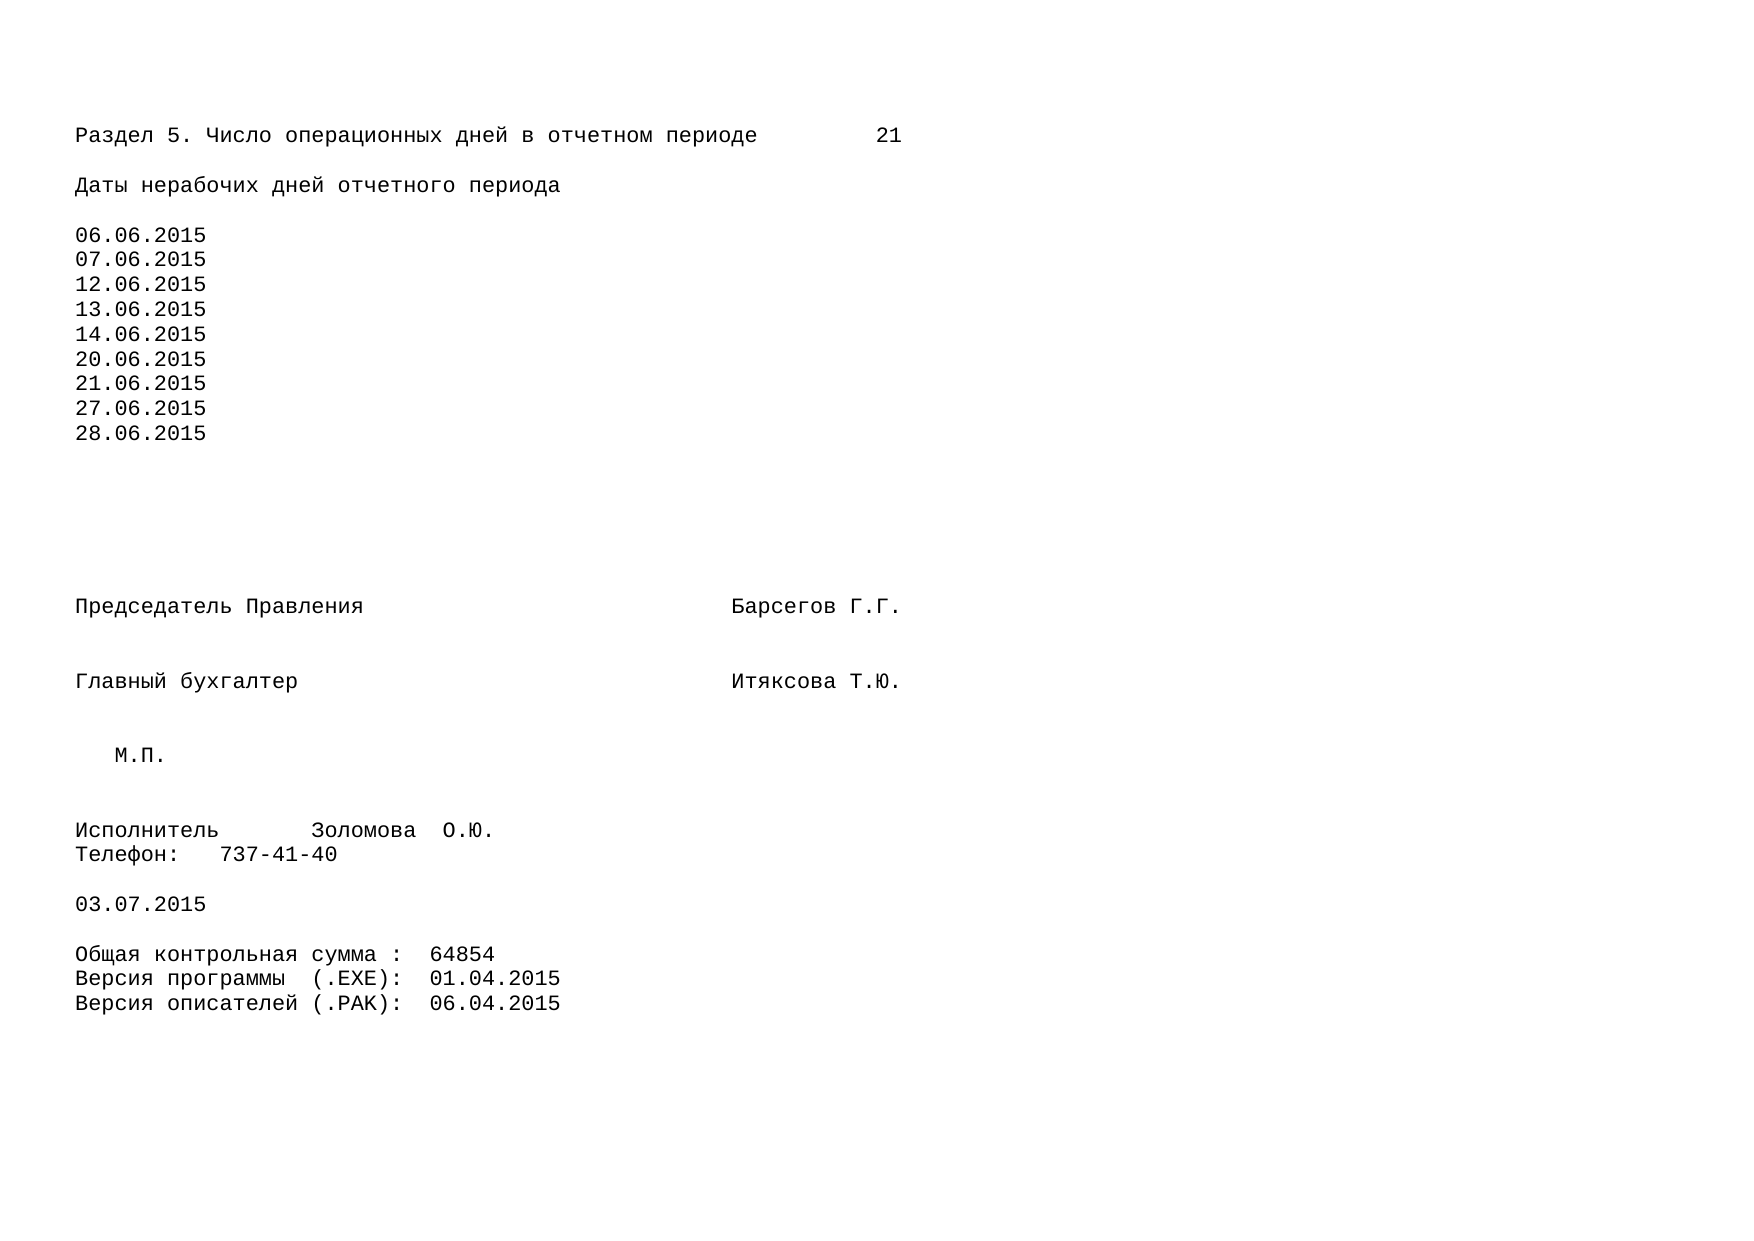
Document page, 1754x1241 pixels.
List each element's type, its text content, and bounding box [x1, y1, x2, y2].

text Общая контрольная сумма : 64854 [75, 943, 1679, 967]
text Даты нерабочих дней отчетного периода [75, 174, 1679, 199]
text Версия программы (.EXE): 01.04.2015 [75, 967, 1679, 992]
text 27.06.2015 [75, 397, 1679, 422]
text 14.06.2015 [75, 323, 1679, 348]
text Исполнитель Золомова О.Ю. [75, 819, 1679, 843]
text Версия описателей (.PAK): 06.04.2015 [75, 992, 1679, 1017]
text 06.06.2015 [75, 224, 1679, 248]
text 21.06.2015 [75, 372, 1679, 397]
text 13.06.2015 [75, 298, 1679, 323]
text 07.06.2015 [75, 248, 1679, 273]
text Главный бухгалтер Итяксова Т.Ю. [75, 670, 1679, 695]
text М.П. [75, 744, 1679, 769]
text 03.07.2015 [75, 893, 1679, 918]
text Председатель Правления Барсегов Г.Г. [75, 596, 1679, 620]
text 20.06.2015 [75, 348, 1679, 372]
text Раздел 5. Число операционных дней в отчетном периоде 21 [75, 124, 1679, 149]
text Телефон: 737-41-40 [75, 843, 1679, 868]
text 28.06.2015 [75, 422, 1679, 447]
text 12.06.2015 [75, 273, 1679, 298]
